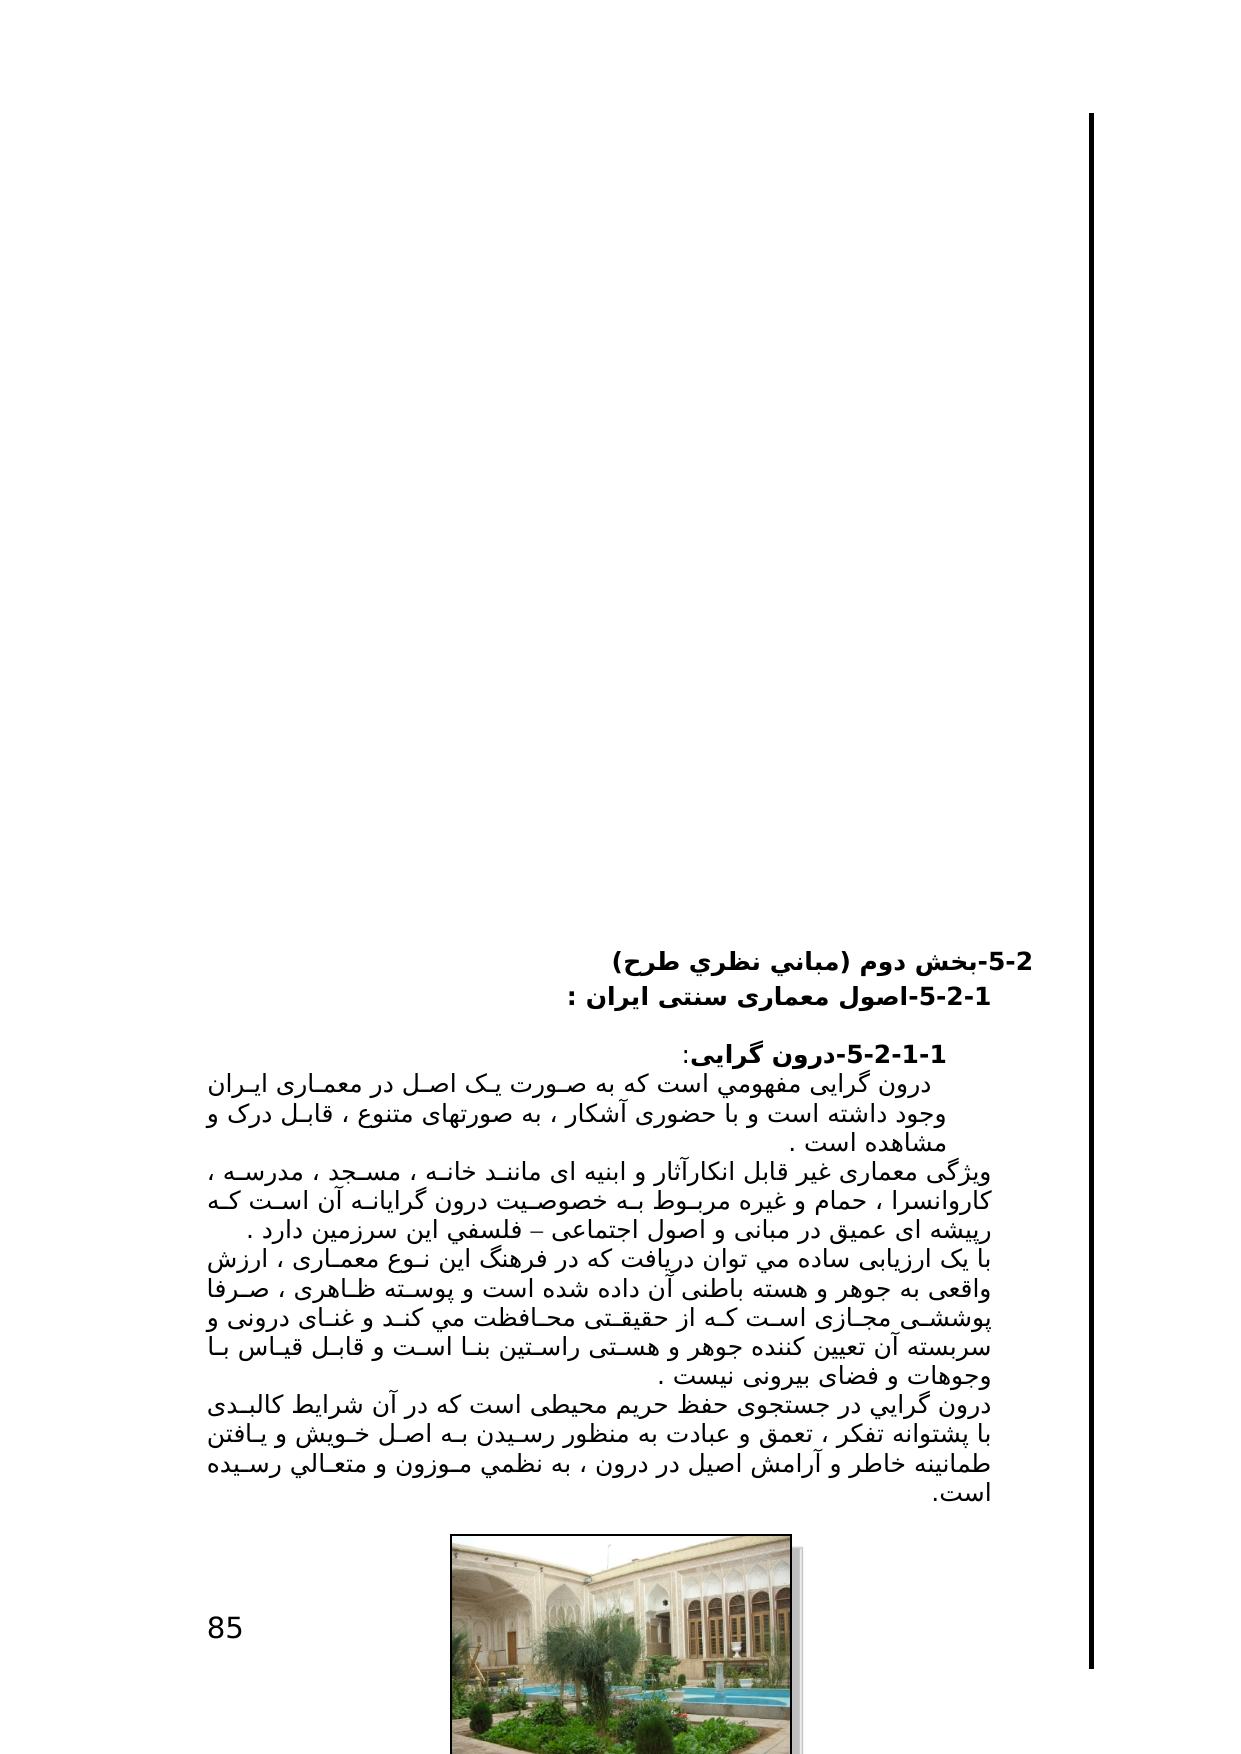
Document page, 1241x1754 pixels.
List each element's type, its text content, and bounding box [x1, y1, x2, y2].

subtitle ويژگی معماری غير قابل انکارآثار و ابنيه ای مانند خانه ، مسجد ، مدرسه ، کاروانسرا ، حمام و غيره مربوط به خصوصيت درون گرايانه آن است که رپيشه ای عميق در مبانی و اصول اجتماعی – فلسفي اين سرزمين دارد . [207, 1157, 992, 1245]
text 5-2-1-اصول معماری سنتی ایران : [207, 982, 992, 1012]
subtitle درون گرايی مفهومي است که به صورت يک اصل در معماری ايران وجود داشته است و با حضوری آشکار ، به صورتهای متنوع ، قابل درک و مشاهده است . [207, 1069, 947, 1157]
picture [452, 1536, 790, 1754]
subtitle با يک ارزيابی ساده مي توان دريافت که در فرهنگ اين نوع معماری ، ارزش واقعی به جوهر و هسته باطنی آن داده شده است و پوسته ظاهری ، صرفا پوششی مجازی است که از حقيقتی محافظت مي کند و غنای درونی و سربسته آن تعيين کننده جوهر و هستی راستين بنا است و قابل قياس با وجوهات و فضای بيرونی نيست . [207, 1245, 992, 1391]
subtitle درون گرايي در جستجوی حفظ حريم محيطی است که در آن شرايط کالبدی با پشتوانه تفکر ، تعمق و عبادت به منظور رسيدن به اصل خويش و يافتن طمانينه خاطر و آرامش اصيل در درون ، به نظمي موزون و متعالي رسيده است. [207, 1391, 992, 1507]
subtitle 5-2-بخش دوم (مباني نظري طرح) [207, 947, 1033, 976]
subtitle 5-2-1-1-درون گرایی: [207, 1040, 947, 1069]
